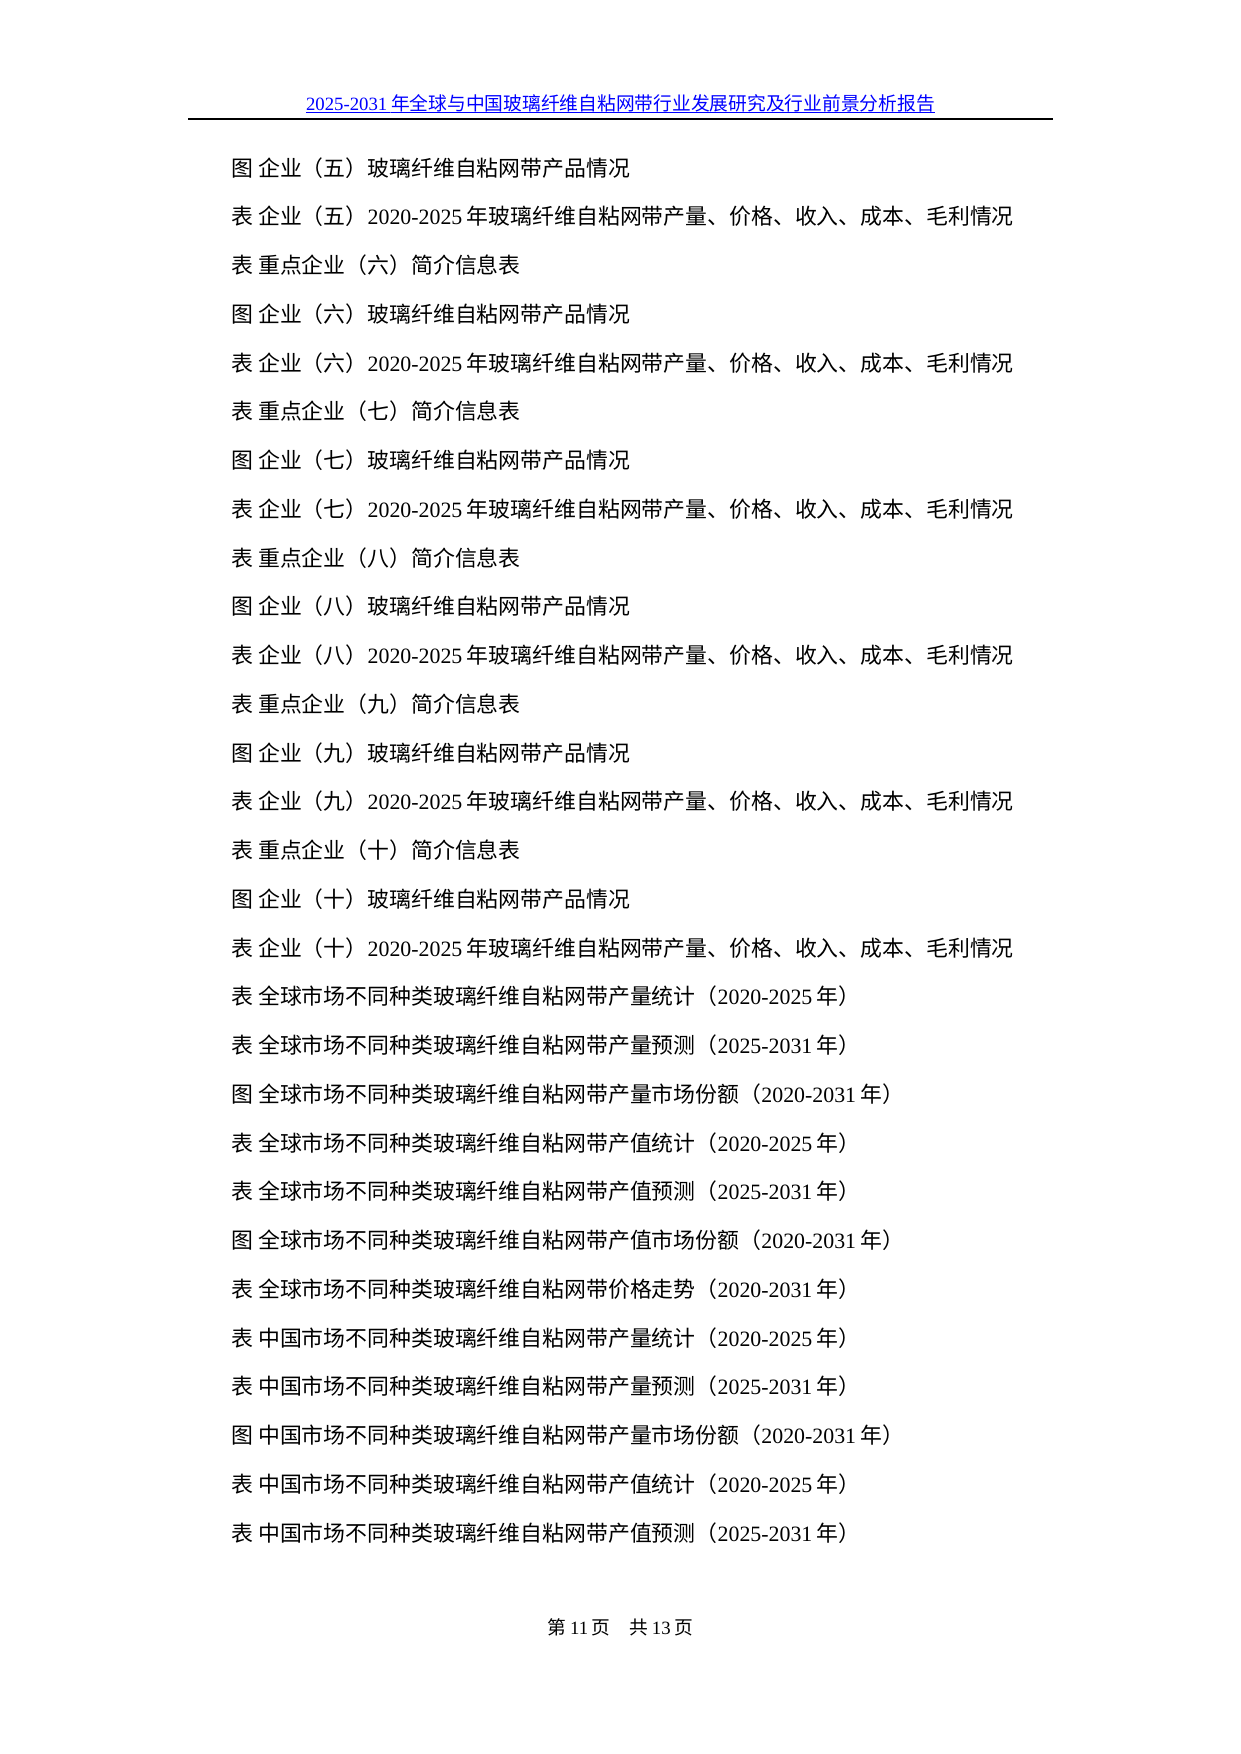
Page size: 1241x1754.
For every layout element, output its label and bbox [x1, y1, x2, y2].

text [187, 150, 1053, 1548]
